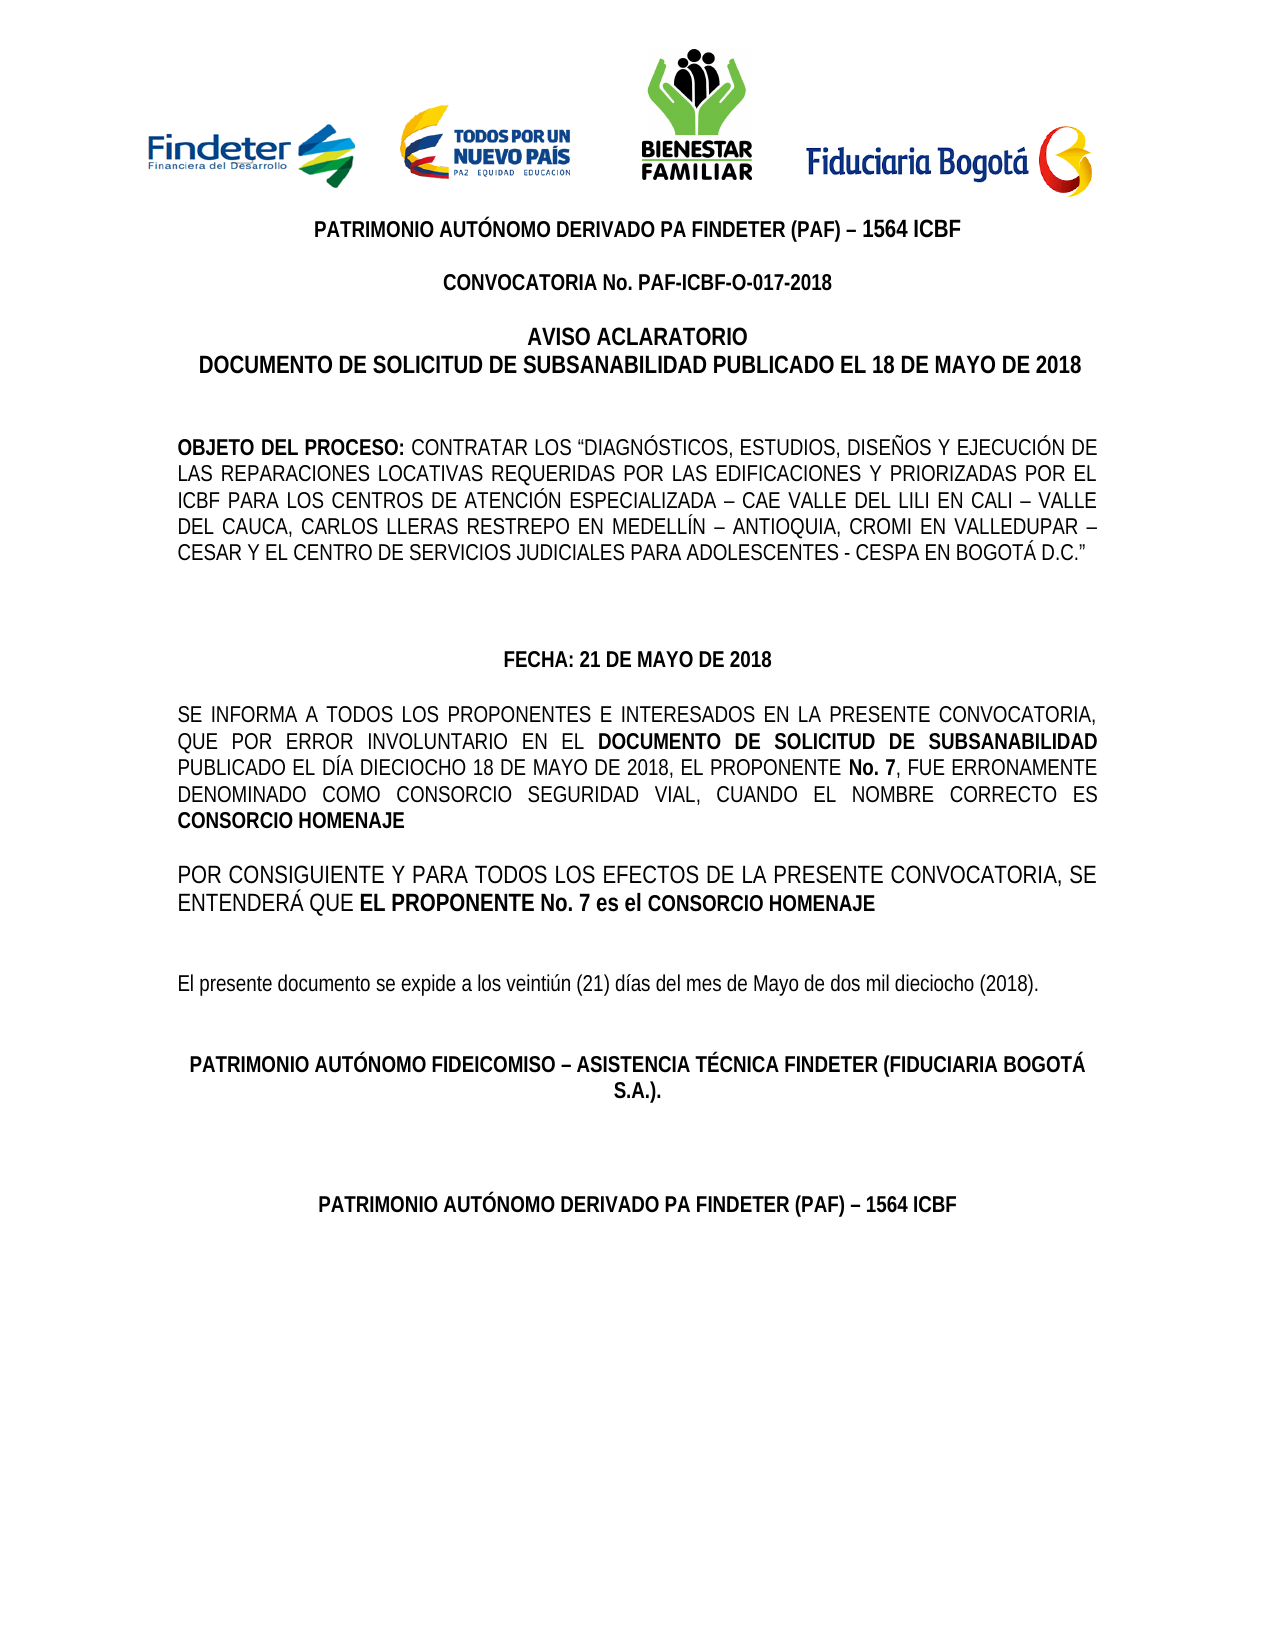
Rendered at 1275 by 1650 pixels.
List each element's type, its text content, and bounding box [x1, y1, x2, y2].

text FECHA: 21 DE MAYO DE 2018 [177, 646, 1098, 673]
text PATRIMONIO AUTÓNOMO DERIVADO PA FINDETER (PAF) – 1564 ICBF [177, 214, 1098, 242]
text PATRIMONIO AUTÓNOMO DERIVADO PA FINDETER (PAF) – 1564 ICBF [177, 1191, 1098, 1217]
picture [793, 75, 1098, 201]
picture [642, 49, 752, 180]
picture [129, 119, 356, 189]
text PATRIMONIO AUTÓNOMO FIDEICOMISO – ASISTENCIA TÉCNICA FINDETER (FIDUCIARIA BOGOTÁ S.A.). [177, 1051, 1098, 1104]
text POR CONSIGUIENTE Y PARA TODOS LOS EFECTOS DE LA PRESENTE CONVOCATORIA, SE ENTENDERÁ QUE EL PROPONENTE No. 7 es el CONSORCIO HOMENAJE [177, 859, 1098, 917]
text AVISO ACLARATORIO [177, 322, 1098, 350]
text El presente documento se expide a los veintiún (21) días del mes de Mayo de dos mil dieciocho (2018). [177, 969, 1098, 996]
text SE INFORMA A TODOS LOS PROPONENTES E INTERESADOS EN LA PRESENTE CONVOCATORIA, QUE POR ERROR INVOLUNTARIO EN EL DOCUMENTO DE SOLICITUD DE SUBSANABILIDAD PUBLICADO EL DÍA DIECIOCHO 18 DE MAYO DE 2018, EL PROPONENTE No. 7, FUE ERRONAMENTE DENOMINADO COMO CONSORCIO SEGURIDAD VIAL, CUANDO EL NOMBRE CORRECTO ES CONSORCIO HOMENAJE [177, 701, 1098, 833]
picture [380, 93, 582, 190]
text DOCUMENTO DE SOLICITUD DE SUBSANABILIDAD PUBLICADO EL 18 DE MAYO DE 2018 [177, 350, 1098, 379]
text CONVOCATORIA No. PAF-ICBF-O-017-2018 [177, 269, 1098, 295]
text OBJETO DEL PROCESO: CONTRATAR LOS “DIAGNÓSTICOS, ESTUDIOS, DISEÑOS Y EJECUCIÓN DE LAS REPARACIONES LOCATIVAS REQUERIDAS POR LAS EDIFICACIONES Y PRIORIZADAS POR EL ICBF PARA LOS CENTROS DE ATENCIÓN ESPECIALIZADA – CAE VALLE DEL LILI EN CALI – VALLE DEL CAUCA, CARLOS LLERAS RESTREPO EN MEDELLÍN – ANTIOQUIA, CROMI EN VALLEDUPAR – CESAR Y EL CENTRO DE SERVICIOS JUDICIALES PARA ADOLESCENTES - CESPA EN BOGOTÁ D.C.” [177, 434, 1098, 566]
